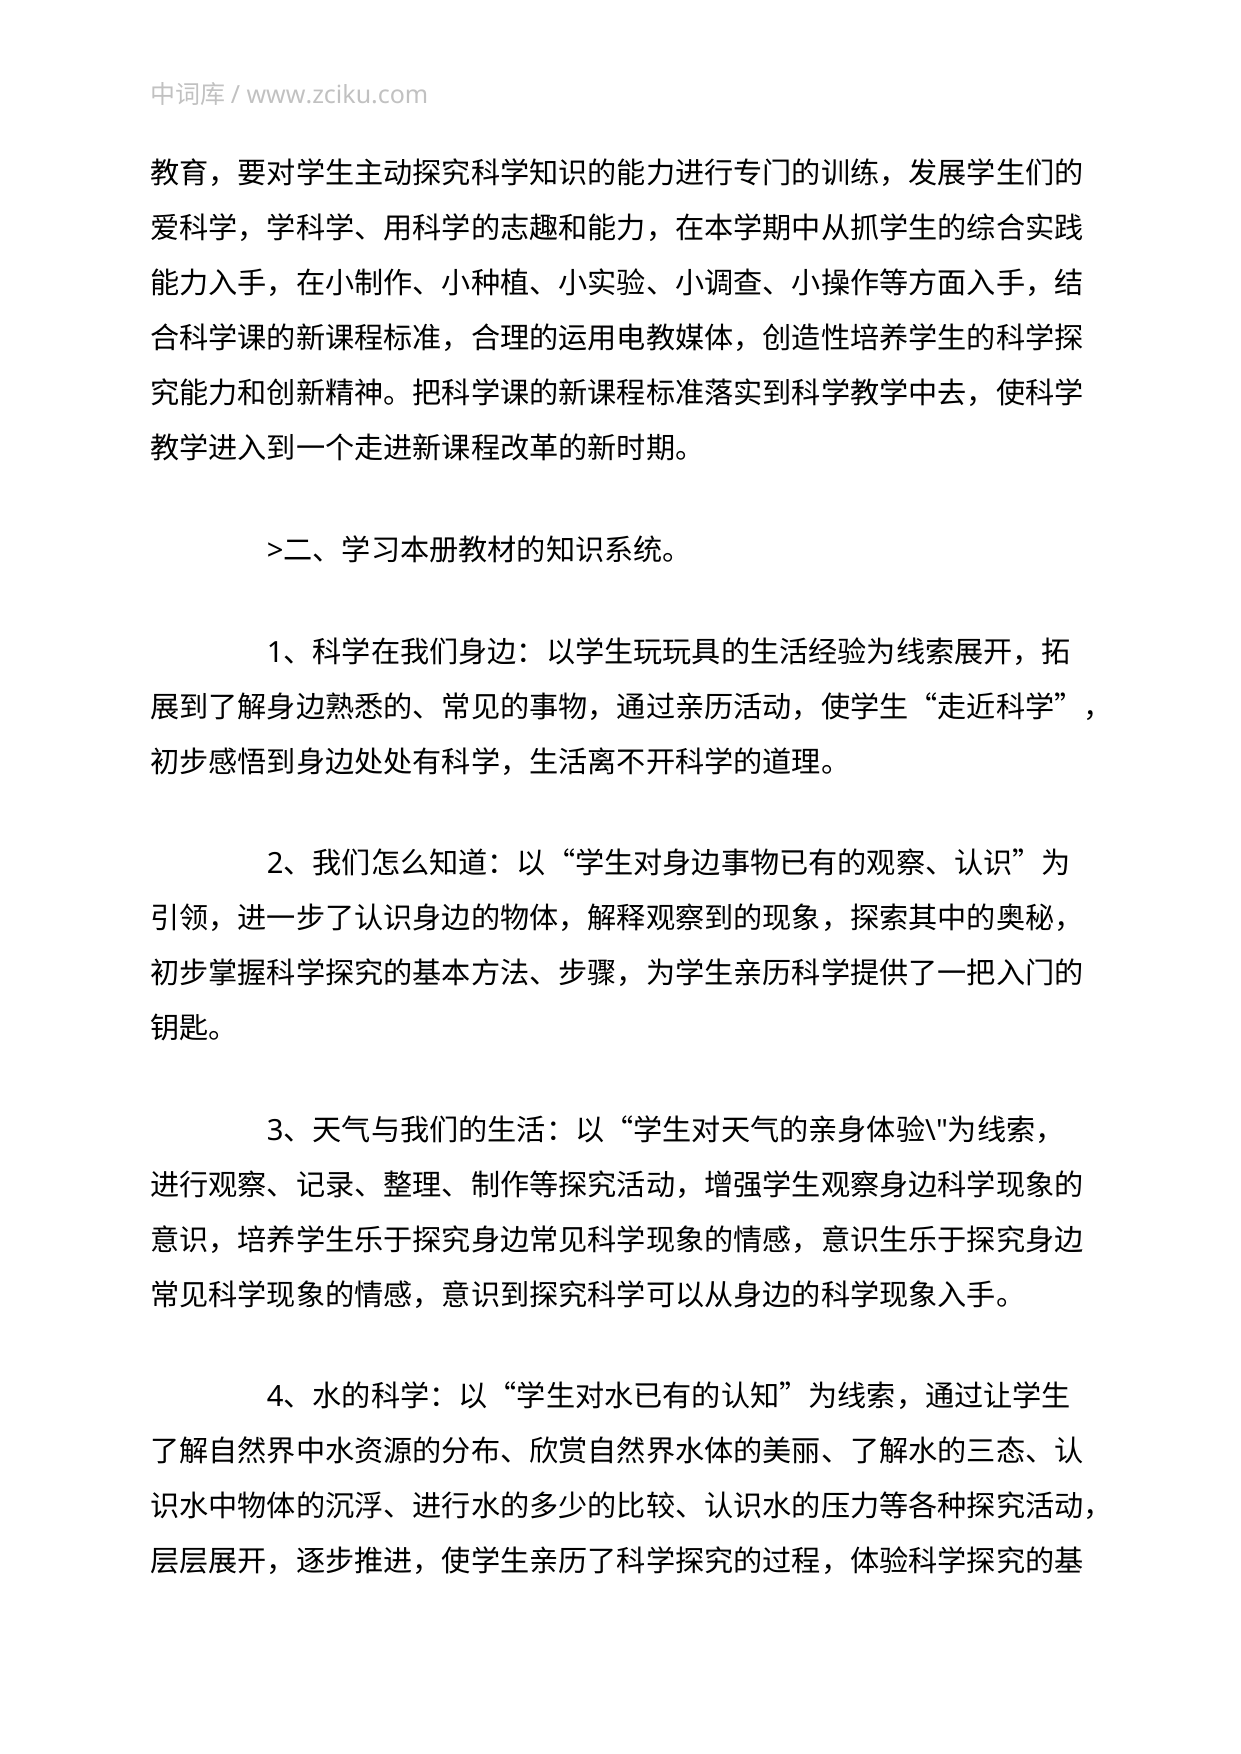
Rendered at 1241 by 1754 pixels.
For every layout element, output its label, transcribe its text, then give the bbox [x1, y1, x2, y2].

text 2、我们怎么知道：以“学生对身边事物已有的观察、认识”为引领，进一步了认识身边的物体，解释观察到的现象，探索其中的奥秘，初步掌握科学探究的基本方法、步骤，为学生亲历科学提供了一把入门的钥匙。 [150, 840, 1090, 1047]
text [150, 1373, 1090, 1580]
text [150, 150, 1090, 467]
text 1、科学在我们身边：以学生玩玩具的生活经验为线索展开，拓展到了解身边熟悉的、常见的事物，通过亲历活动，使学生“走近科学”，初步感悟到身边处处有科学，生活离不开科学的道理。 [150, 628, 1090, 780]
text >二、学习本册教材的知识系统。 [150, 526, 1090, 569]
text 3、天气与我们的生活：以“学生对天气的亲身体验\"为线索，进行观察、记录、整理、制作等探究活动，增强学生观察身边科学现象的意识，培养学生乐于探究身边常见科学现象的情感，意识生乐于探究身边常见科学现象的情感，意识到探究科学可以从身边的科学现象入手。 [150, 1106, 1090, 1313]
